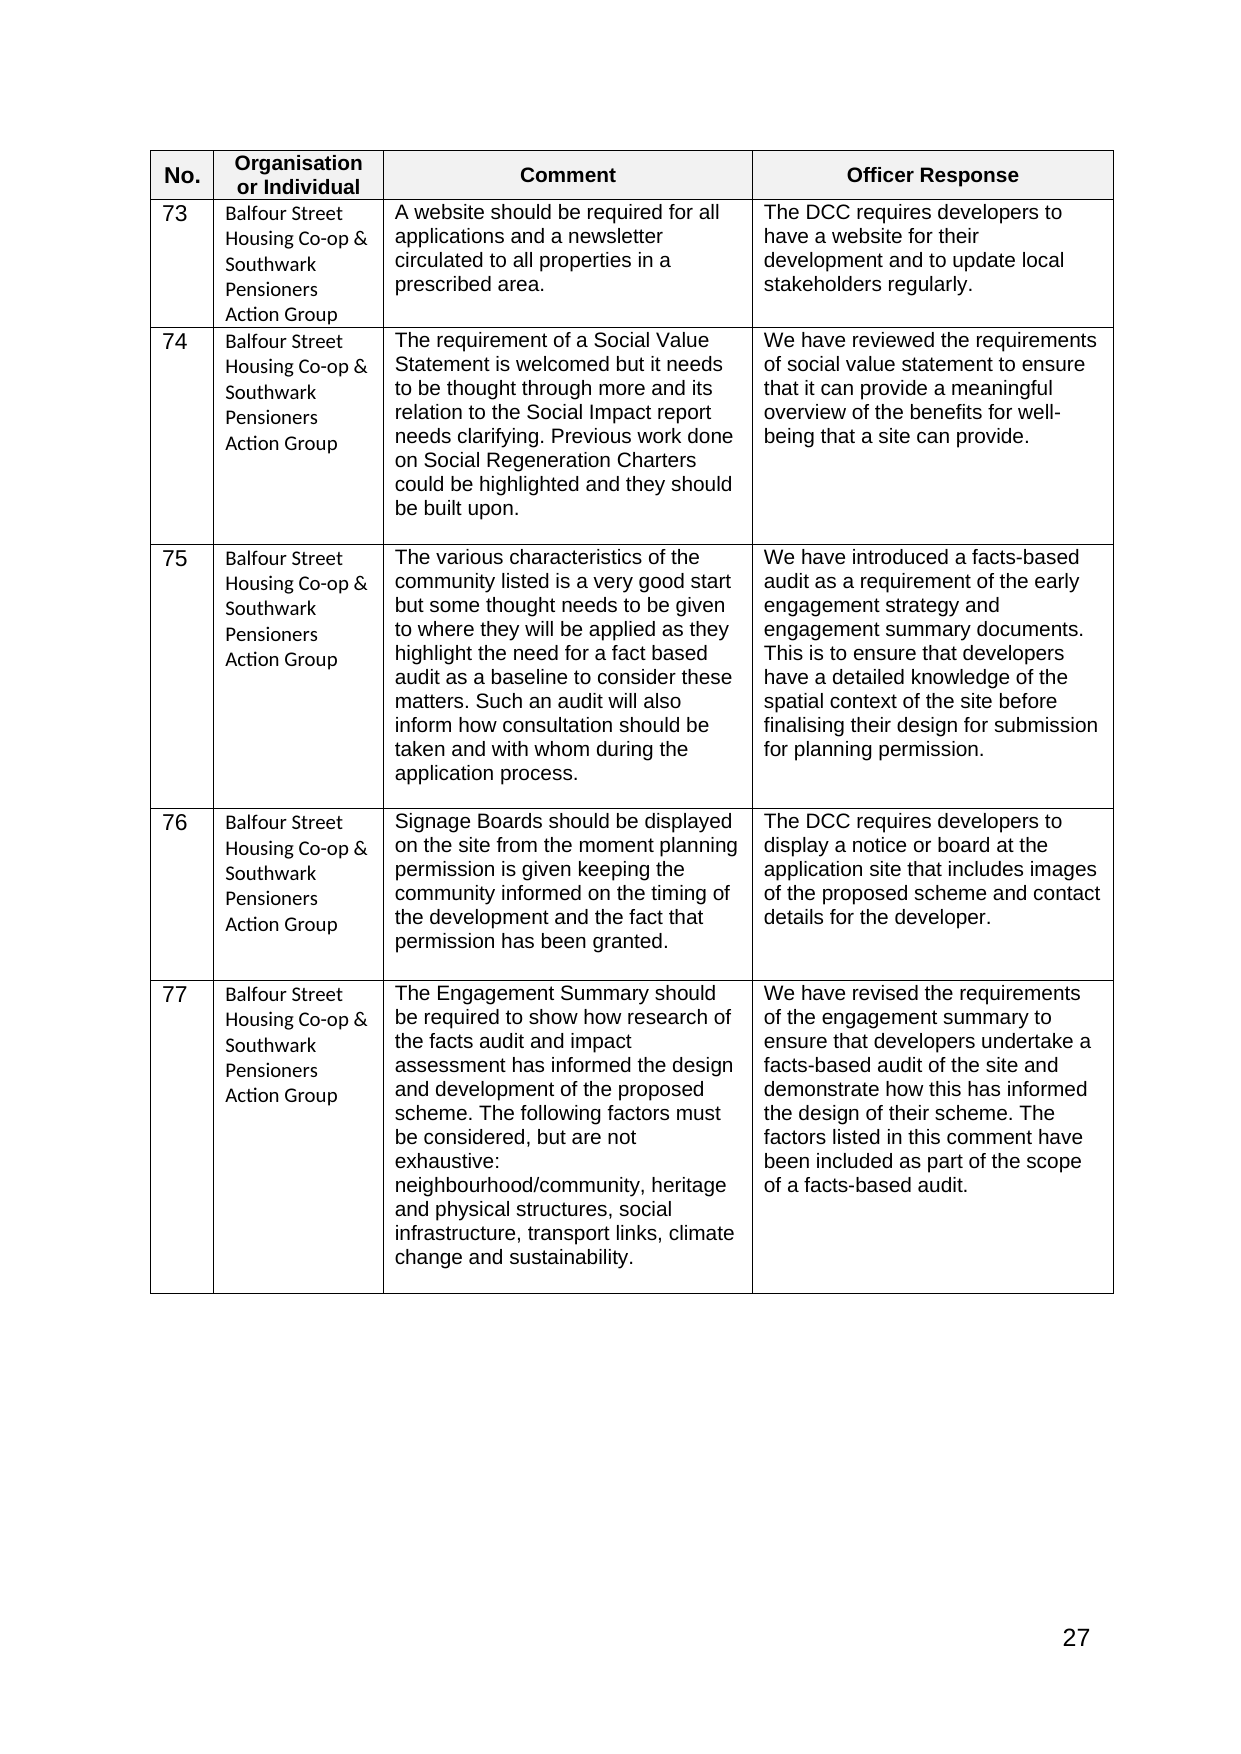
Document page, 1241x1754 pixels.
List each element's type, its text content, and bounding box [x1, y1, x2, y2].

table_cell 73 [151, 200, 213, 327]
table_cell Balfour Street Housing Co-op & Southwark Pensioners Action Group [214, 545, 383, 808]
table_header Comment [384, 151, 752, 199]
table_cell Balfour Street Housing Co-op & Southwark Pensioners Action Group [214, 981, 383, 1292]
table_cell The DCC requires developers to display a notice or board at the application site that includes images of the proposed scheme and contact details for the developer. [753, 809, 1113, 980]
table_cell The various characteristics of the community listed is a very good start but some thought needs to be given to where they will be applied as they highlight the need for a fact based audit as a baseline to consider these matters. Such an audit will also inform how consultation should be taken and with whom during the application process. [384, 545, 752, 808]
table_cell 77 [151, 981, 213, 1292]
table_cell We have introduced a facts-based audit as a requirement of the early engagement strategy and engagement summary documents. This is to ensure that developers have a detailed knowledge of the spatial context of the site before finalising their design for submission for planning permission. [753, 545, 1113, 808]
table_cell The DCC requires developers to have a website for their development and to update local stakeholders regularly. [753, 200, 1113, 327]
table_cell We have reviewed the requirements of social value statement to ensure that it can provide a meaningful overview of the benefits for well-being that a site can provide. [753, 328, 1113, 544]
table_cell A website should be required for all applications and a newsletter circulated to all properties in a prescribed area. [384, 200, 752, 327]
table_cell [214, 200, 383, 327]
table_cell 74 [151, 328, 213, 544]
table_cell 76 [151, 809, 213, 980]
table_cell Balfour Street Housing Co-op & Southwark Pensioners Action Group [214, 328, 383, 544]
table_cell We have revised the requirements of the engagement summary to ensure that developers undertake a facts-based audit of the site and demonstrate how this has informed the design of their scheme. The factors listed in this comment have been included as part of the scope of a facts-based audit. [753, 981, 1113, 1292]
table_header Organisation or Individual [214, 151, 383, 199]
table_header Officer Response [753, 151, 1113, 199]
table_cell Signage Boards should be displayed on the site from the moment planning permission is given keeping the community informed on the timing of the development and the fact that permission has been granted. [384, 809, 752, 980]
table_cell Balfour Street Housing Co-op & Southwark Pensioners Action Group [214, 809, 383, 980]
table_header No. [151, 151, 213, 199]
table_cell The Engagement Summary should be required to show how research of the facts audit and impact assessment has informed the design and development of the proposed scheme. The following factors must be considered, but are not exhaustive: neighbourhood/community, heritage and physical structures, social infrastructure, transport links, climate change and sustainability. [384, 981, 752, 1292]
table_cell 75 [151, 545, 213, 808]
table_cell The requirement of a Social Value Statement is welcomed but it needs to be thought through more and its relation to the Social Impact report needs clarifying. Previous work done on Social Regeneration Charters could be highlighted and they should be built upon. [384, 328, 752, 544]
